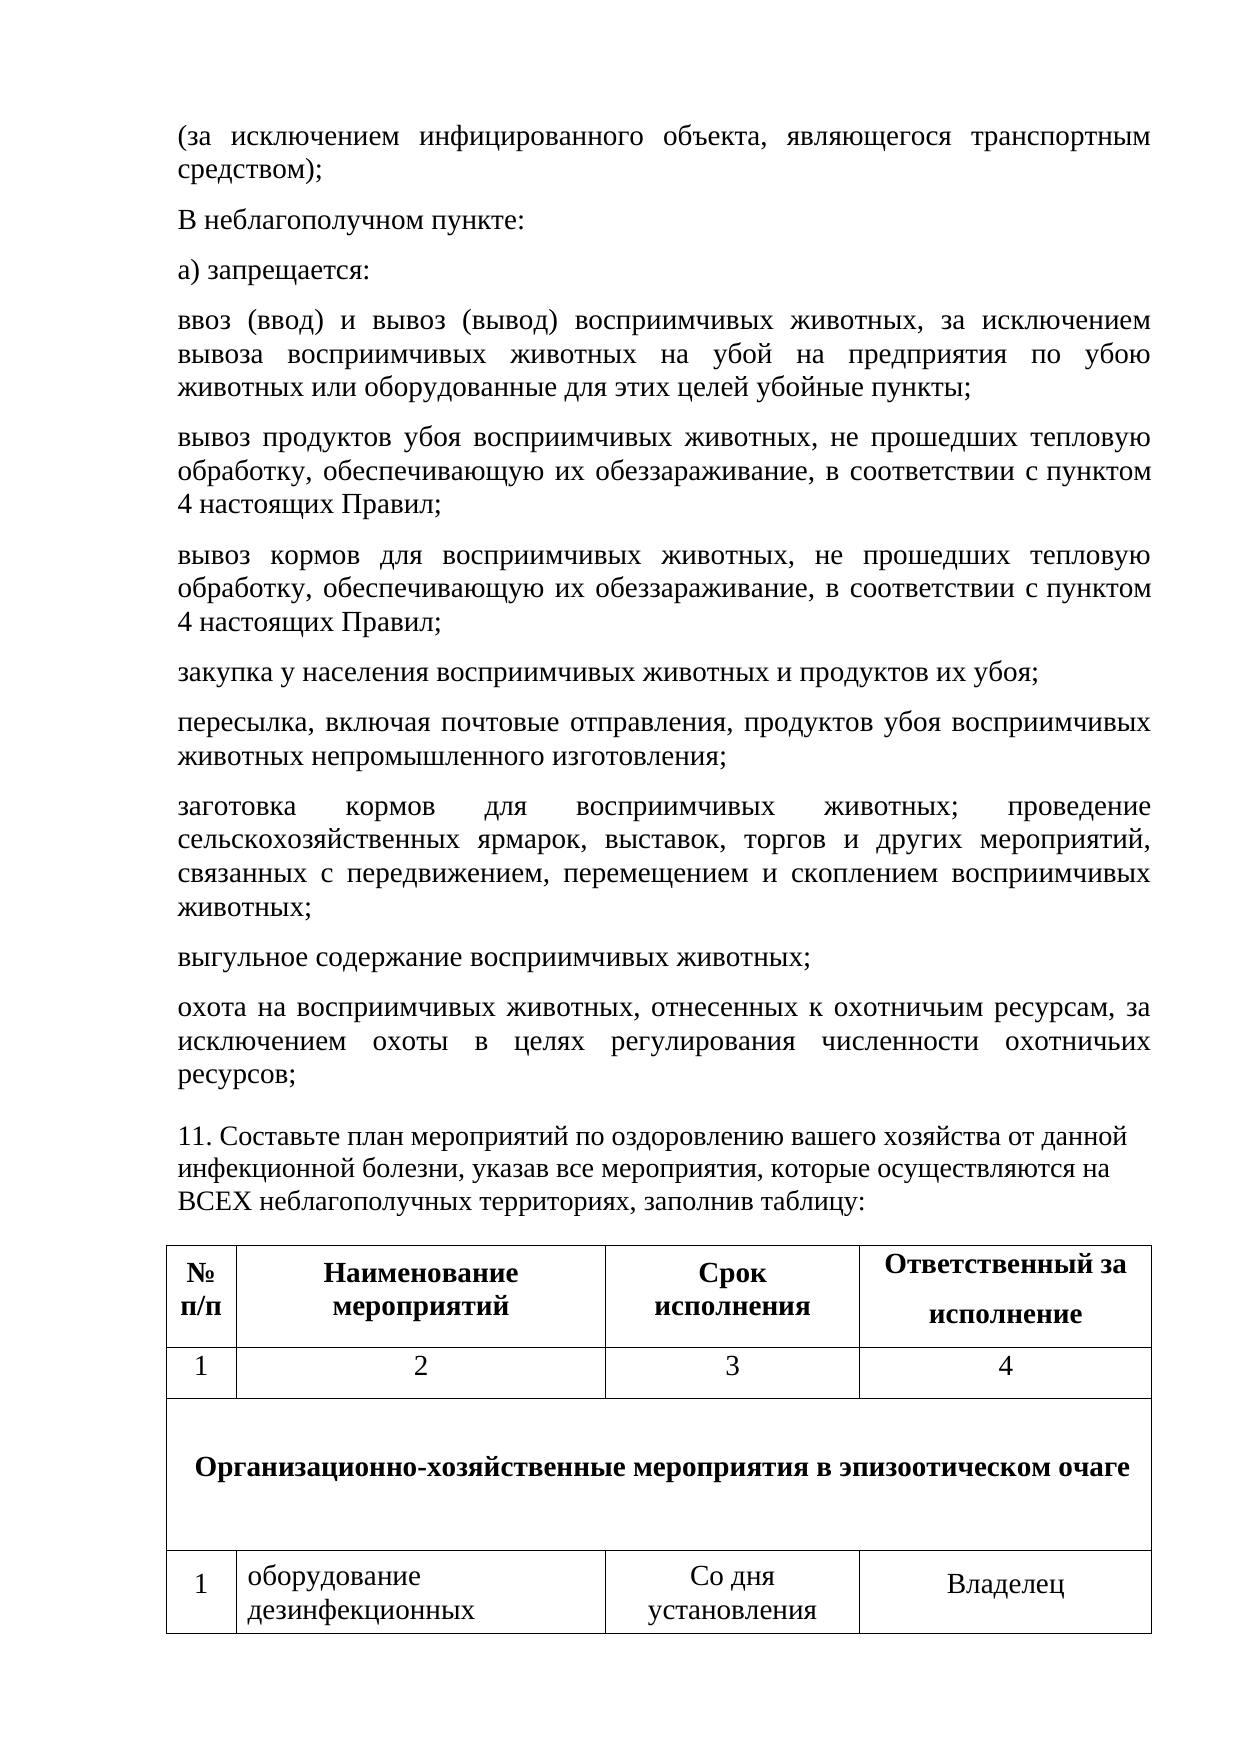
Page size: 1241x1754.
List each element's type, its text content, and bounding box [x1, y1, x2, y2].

text вывоз кормов для восприимчивых животных, не прошедших тепловую обработку, обеспечивающую их обеззараживание, в соответствии с пунктом 4 настоящих Правил; [177, 537, 1152, 637]
table_cell 4 [860, 1348, 1151, 1398]
table_header Срок исполнения [606, 1246, 859, 1347]
text пересылка, включая почтовые отправления, продуктов убоя восприимчивых животных непромышленного изготовления; [177, 704, 1152, 771]
table_cell 1 [167, 1551, 236, 1633]
table_header Наименование мероприятий [237, 1246, 605, 1347]
table_header № п/п [167, 1246, 236, 1347]
text вывоз продуктов убоя восприимчивых животных, не прошедших тепловую обработку, обеспечивающую их обеззараживание, в соответствии с пунктом 4 настоящих Правил; [177, 419, 1152, 520]
text 11. Составьте план мероприятий по оздоровлению вашего хозяйства от данной инфекционной болезни, указав все мероприятия, которые осуществляются на ВСЕХ неблагополучных территориях, заполнив таблицу: [177, 1119, 1152, 1216]
text выгульное содержание восприимчивых животных; [177, 939, 1152, 972]
text ввоз (ввод) и вывоз (вывод) восприимчивых животных, за исключением вывоза восприимчивых животных на убой на предприятия по убою животных или оборудованные для этих целей убойные пункты; [177, 302, 1152, 403]
text В неблагополучном пункте: [177, 202, 1152, 235]
text а) запрещается: [177, 252, 1152, 286]
table_cell 1 [167, 1348, 236, 1398]
table_cell 2 [237, 1348, 605, 1398]
text заготовка кормов для восприимчивых животных; проведение сельскохозяйственных ярмарок, выставок, торгов и других мероприятий, связанных с передвижением, перемещением и скоплением восприимчивых животных; [177, 788, 1152, 922]
table_cell 3 [606, 1348, 859, 1398]
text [177, 118, 1152, 185]
table_cell Владелец [860, 1551, 1151, 1633]
table_cell Организационно-хозяйственные мероприятия в эпизоотическом очаге [167, 1399, 1151, 1550]
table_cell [606, 1551, 859, 1633]
text охота на восприимчивых животных, отнесенных к охотничьим ресурсам, за исключением охоты в целях регулирования численности охотничьих ресурсов; [177, 989, 1152, 1090]
text закупка у населения восприимчивых животных и продуктов их убоя; [177, 654, 1152, 688]
table_header Ответственный за исполнение [860, 1246, 1151, 1347]
